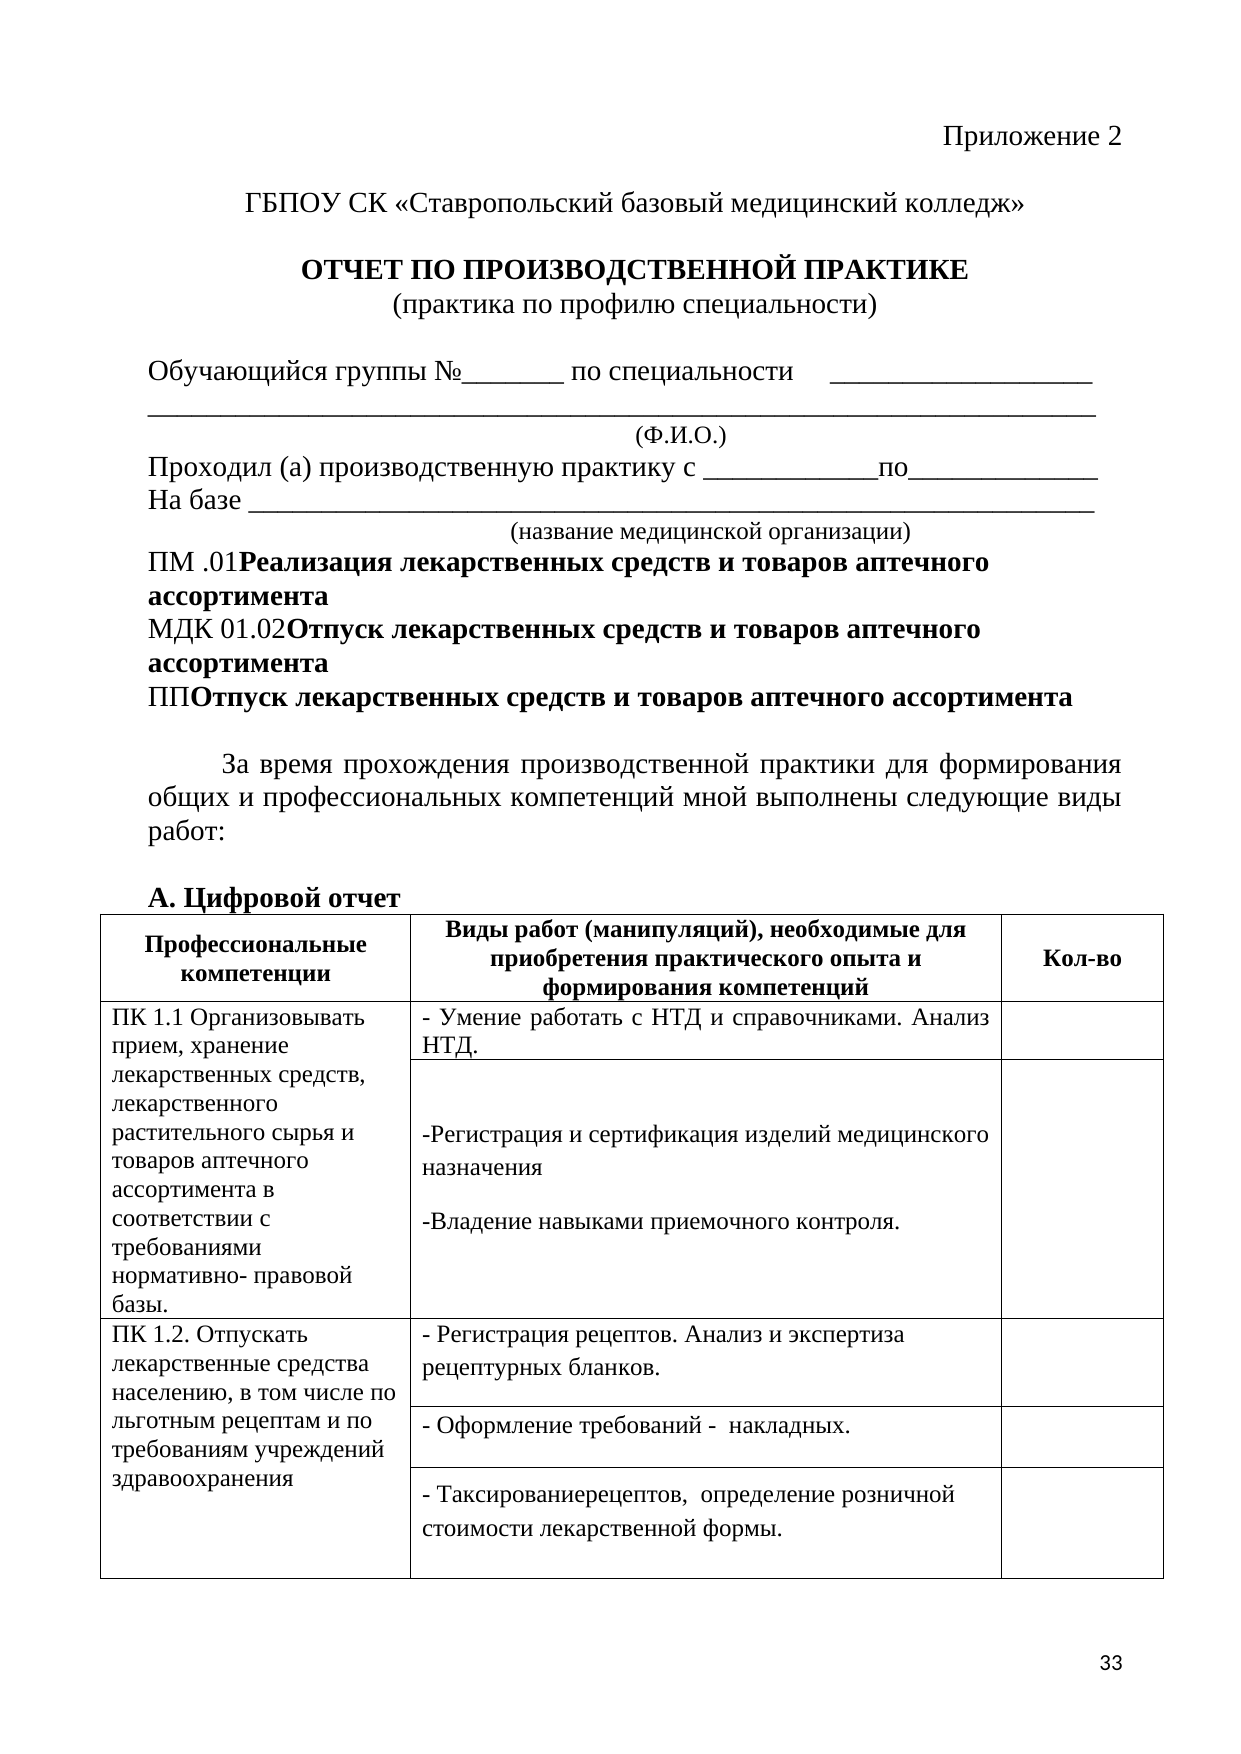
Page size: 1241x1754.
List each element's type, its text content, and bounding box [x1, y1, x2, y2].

text Приложение 2 [148, 118, 1122, 152]
text _________________________________________________________________ [148, 386, 1160, 420]
text За время прохождения производственной практики для формирования общих и профессиональных компетенций мной выполнены следующие виды работ: [148, 746, 1122, 846]
text Проходил (а) производственную практику с ____________по_____________ [148, 449, 1160, 482]
table_cell [1002, 1060, 1163, 1318]
table_cell [1002, 1002, 1163, 1059]
table_header Виды работ (манипуляций), необходимые для приобретения практического опыта и формирования компетенций [411, 915, 1001, 1001]
text ППОтпуск лекарственных средств и товаров аптечного ассортимента [148, 679, 1122, 712]
table_cell - Таксированиерецептов, определение розничной стоимости лекарственной формы. [411, 1468, 1001, 1578]
table_cell ПК 1.2. Отпускать лекарственные средства населению, в том числе по льготным рецептам и по требованиям учреждений здравоохранения [101, 1319, 410, 1578]
table_cell [1002, 1407, 1163, 1467]
text Обучающийся группы №_______ по специальности __________________ [148, 353, 1160, 386]
table_header Профессиональные компетенции [101, 915, 410, 1001]
text ПМ .01Реализация лекарственных средств и товаров аптечного ассортимента [148, 544, 1122, 612]
text (название медицинской организации) [148, 516, 1160, 544]
table_cell -Регистрация и сертификация изделий медицинского назначения -Владение навыками приемочного контроля. [411, 1060, 1001, 1318]
text А. Цифровой отчет [148, 880, 1122, 913]
text (практика по профилю специальности) [148, 286, 1122, 319]
text На базе __________________________________________________________ [148, 482, 1160, 516]
table_cell ПК 1.1 Организовывать прием, хранение лекарственных средств, лекарственного растительного сырья и товаров аптечного ассортимента в соответствии с требованиями нормативно- правовой базы. [101, 1002, 410, 1318]
text МДК 01.02Отпуск лекарственных средств и товаров аптечного ассортимента [148, 612, 1122, 679]
text ОТЧЕТ ПО ПРОИЗВОДСТВЕННОЙ ПРАКТИКЕ [148, 252, 1122, 286]
table_cell [1002, 1468, 1163, 1578]
table_header Кол-во [1002, 915, 1163, 1001]
table_cell - Оформление требований - накладных. [411, 1407, 1001, 1467]
table_cell - Регистрация рецептов. Анализ и экспертиза рецептурных бланков. [411, 1319, 1001, 1406]
table_cell - Умение работать с НТД и справочниками. Анализ НТД. [411, 1002, 1001, 1059]
table_cell [1002, 1319, 1163, 1406]
text ГБПОУ СК «Ставропольский базовый медицинский колледж» [148, 185, 1122, 219]
text (Ф.И.О.) [148, 420, 1160, 449]
